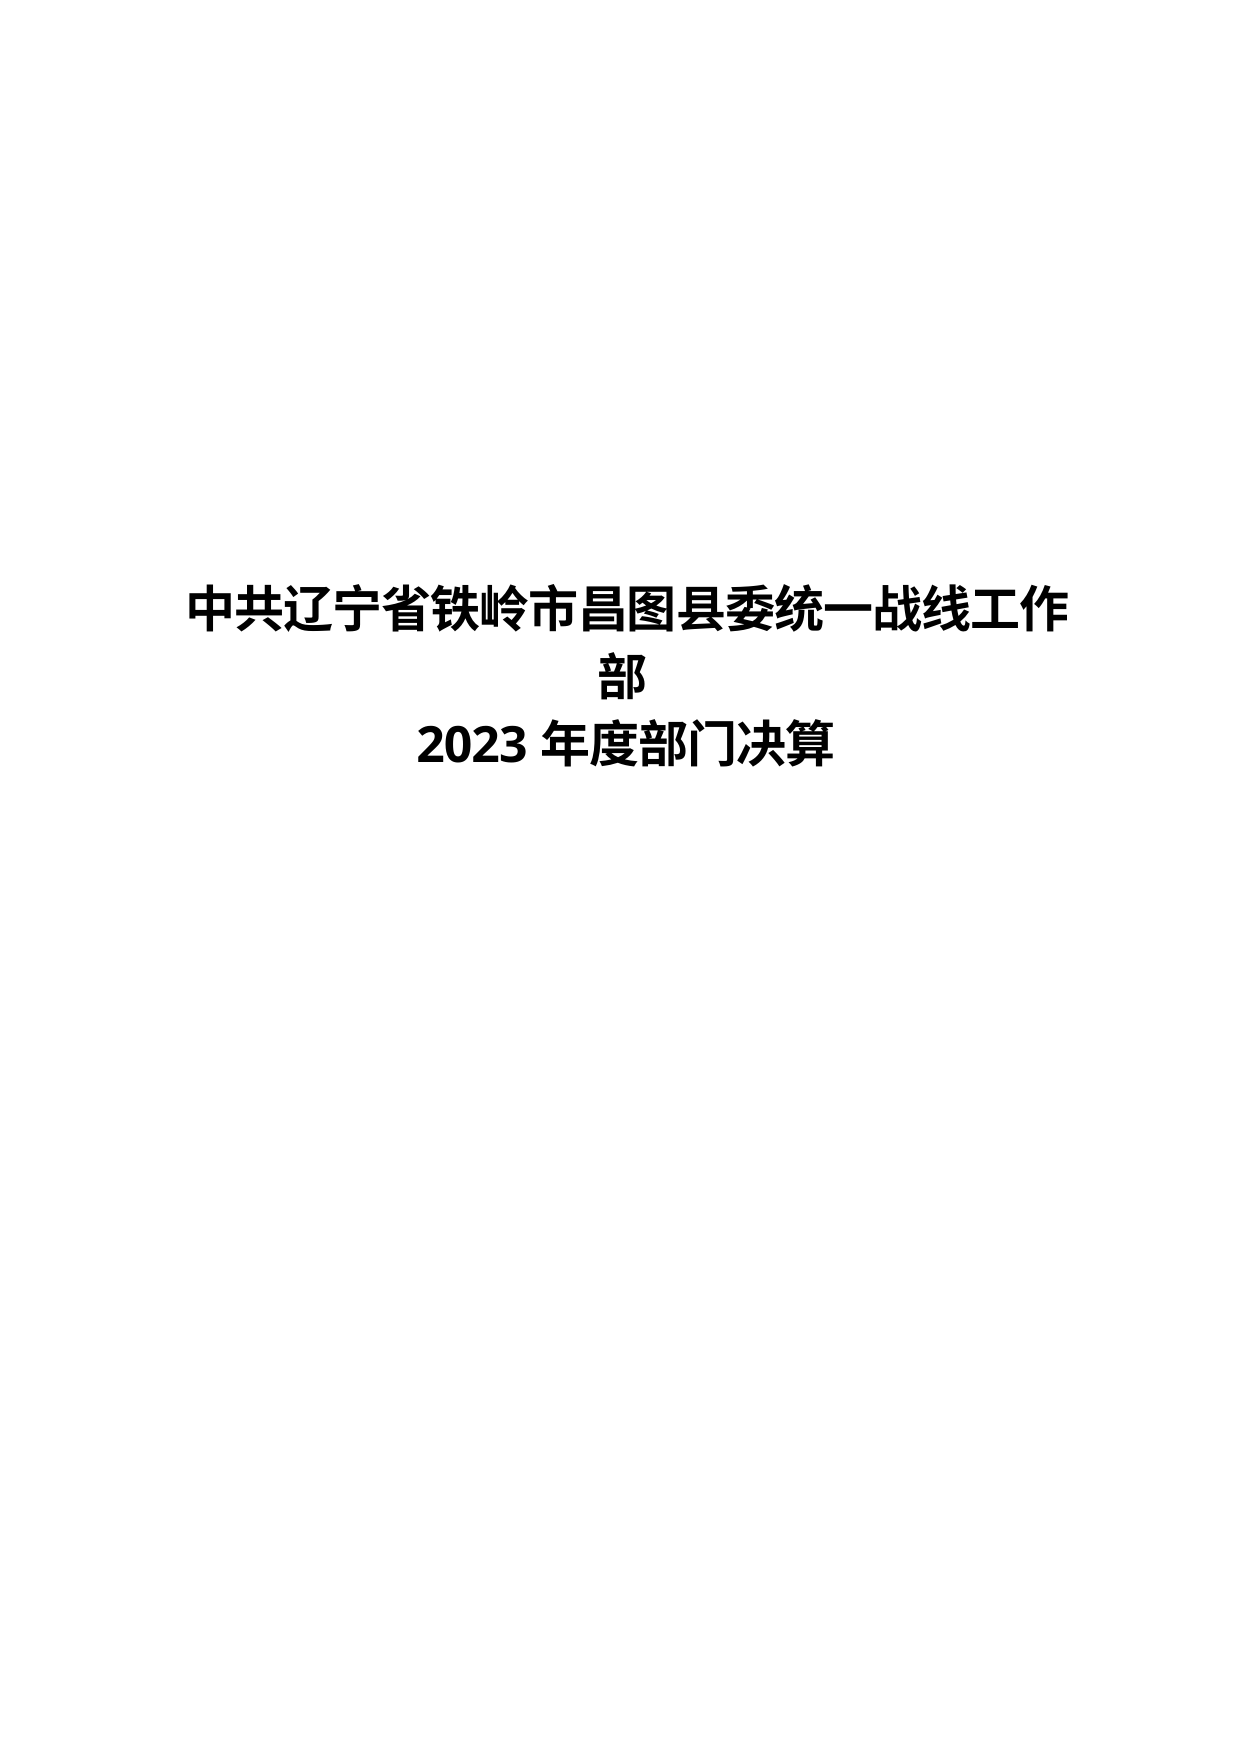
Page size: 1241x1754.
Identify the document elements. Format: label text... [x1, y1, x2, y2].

text 2023 年度部门决算 [416, 713, 1070, 775]
text 中共辽宁省铁岭市昌图县委统一战线工作 [177, 578, 1070, 640]
text 部 [597, 646, 1070, 707]
